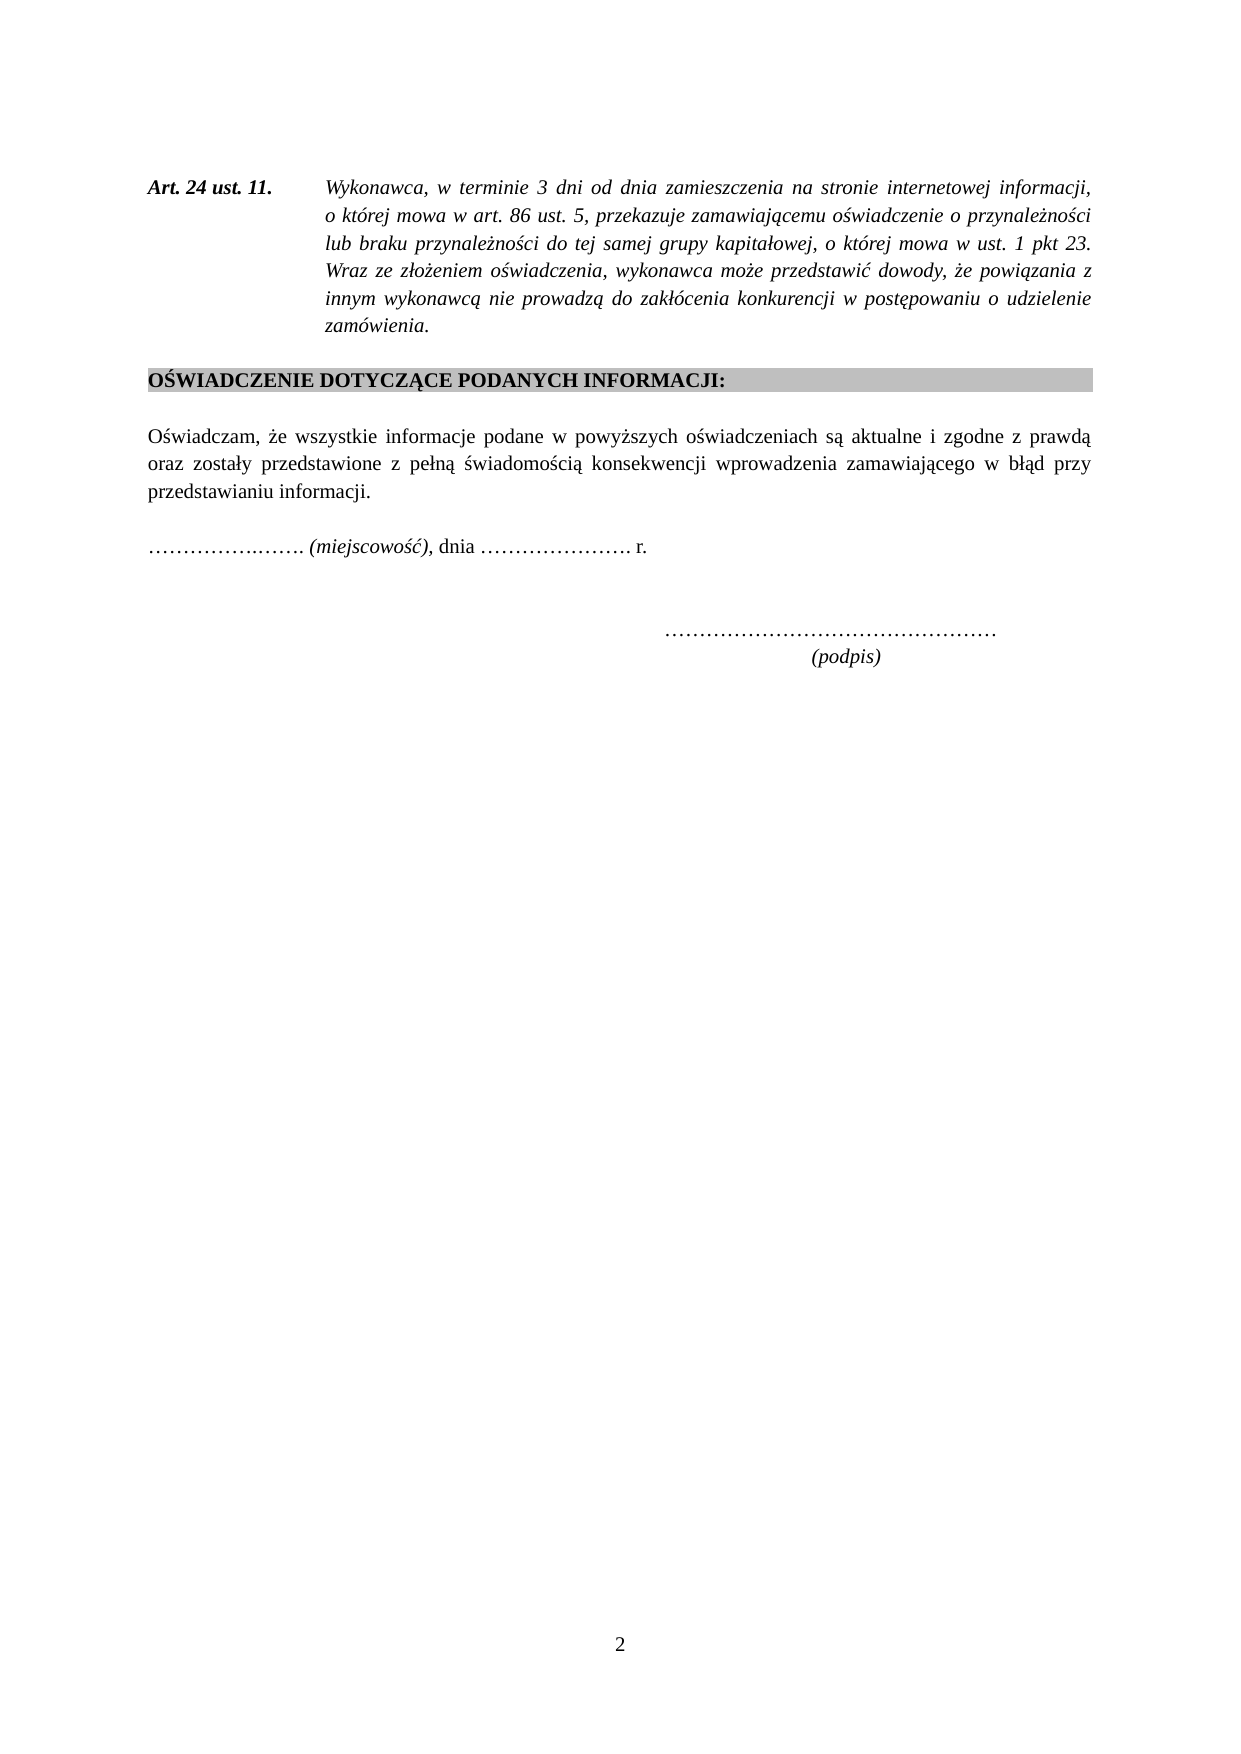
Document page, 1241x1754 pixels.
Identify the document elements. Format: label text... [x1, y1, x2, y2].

text …………….……. (miejscowość), dnia …………………. r. [148, 534, 1093, 558]
text Oświadczam, że wszystkie informacje podane w powyższych oświadczeniach są aktualne i zgodne z prawdą oraz zostały przedstawione z pełną świadomością konsekwencji wprowadzenia zamawiającego w błąd przy przedstawianiu informacji. [148, 424, 1093, 503]
text Art. 24 ust. 11. Wykonawca, w terminie 3 dni od dnia zamieszczenia na stronie internetowej informacji, o której mowa w art. 86 ust. 5, przekazuje zamawiającemu oświadczenie o przynależności lub braku przynależności do tej samej grupy kapitałowej, o której mowa w ust. 1 pkt 23. Wraz ze złożeniem oświadczenia, wykonawca może przedstawić dowody, że powiązania z innym wykonawcą nie prowadzą do zakłócenia konkurencji w postępowaniu o udzielenie zamówienia. [148, 175, 1093, 337]
text ………………………………………… [148, 617, 1093, 641]
text OŚWIADCZENIE DOTYCZĄCE PODANYCH INFORMACJI: [148, 368, 1093, 392]
text (podpis) [738, 644, 1093, 668]
